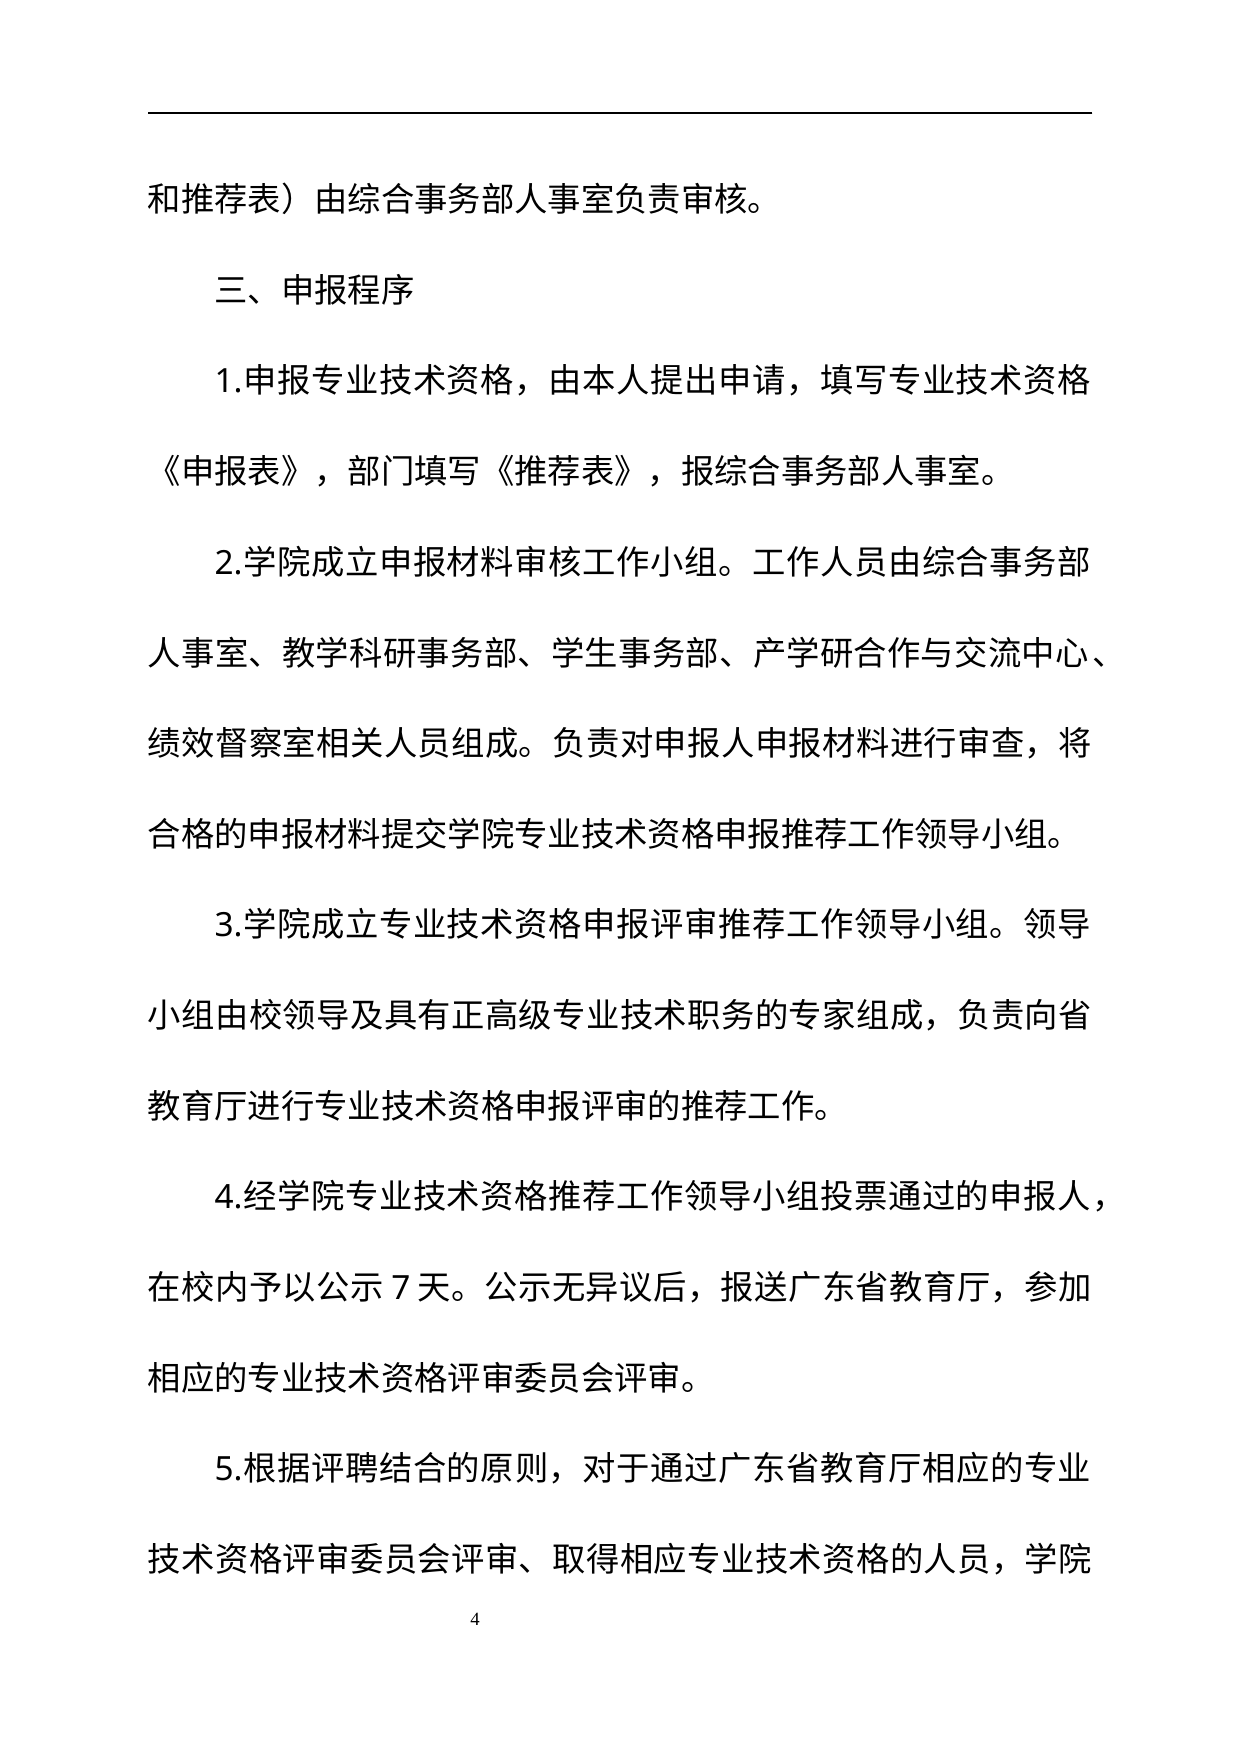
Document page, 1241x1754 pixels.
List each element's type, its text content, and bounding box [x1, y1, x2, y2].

text 2.学院成立申报材料审核工作小组。工作人员由综合事务部人事室、教学科研事务部、学生事务部、产学研合作与交流中心、绩效督察室相关人员组成。负责对申报人申报材料进行审查，将合格的申报材料提交学院专业技术资格申报推荐工作领导小组。 [148, 514, 1092, 877]
text 3.学院成立专业技术资格申报评审推荐工作领导小组。领导小组由校领导及具有正高级专业技术职务的专家组成，负责向省教育厅进行专业技术资格申报评审的推荐工作。 [148, 877, 1092, 1149]
text 4.经学院专业技术资格推荐工作领导小组投票通过的申报人，在校内予以公示7天。公示无异议后，报送广东省教育厅，参加相应的专业技术资格评审委员会评审。 [148, 1149, 1092, 1421]
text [148, 152, 1092, 243]
text 1.申报专业技术资格，由本人提出申请，填写专业技术资格《申报表》，部门填写《推荐表》，报综合事务部人事室。 [148, 333, 1092, 514]
text 三、申报程序 [148, 243, 1092, 333]
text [148, 1421, 1092, 1602]
